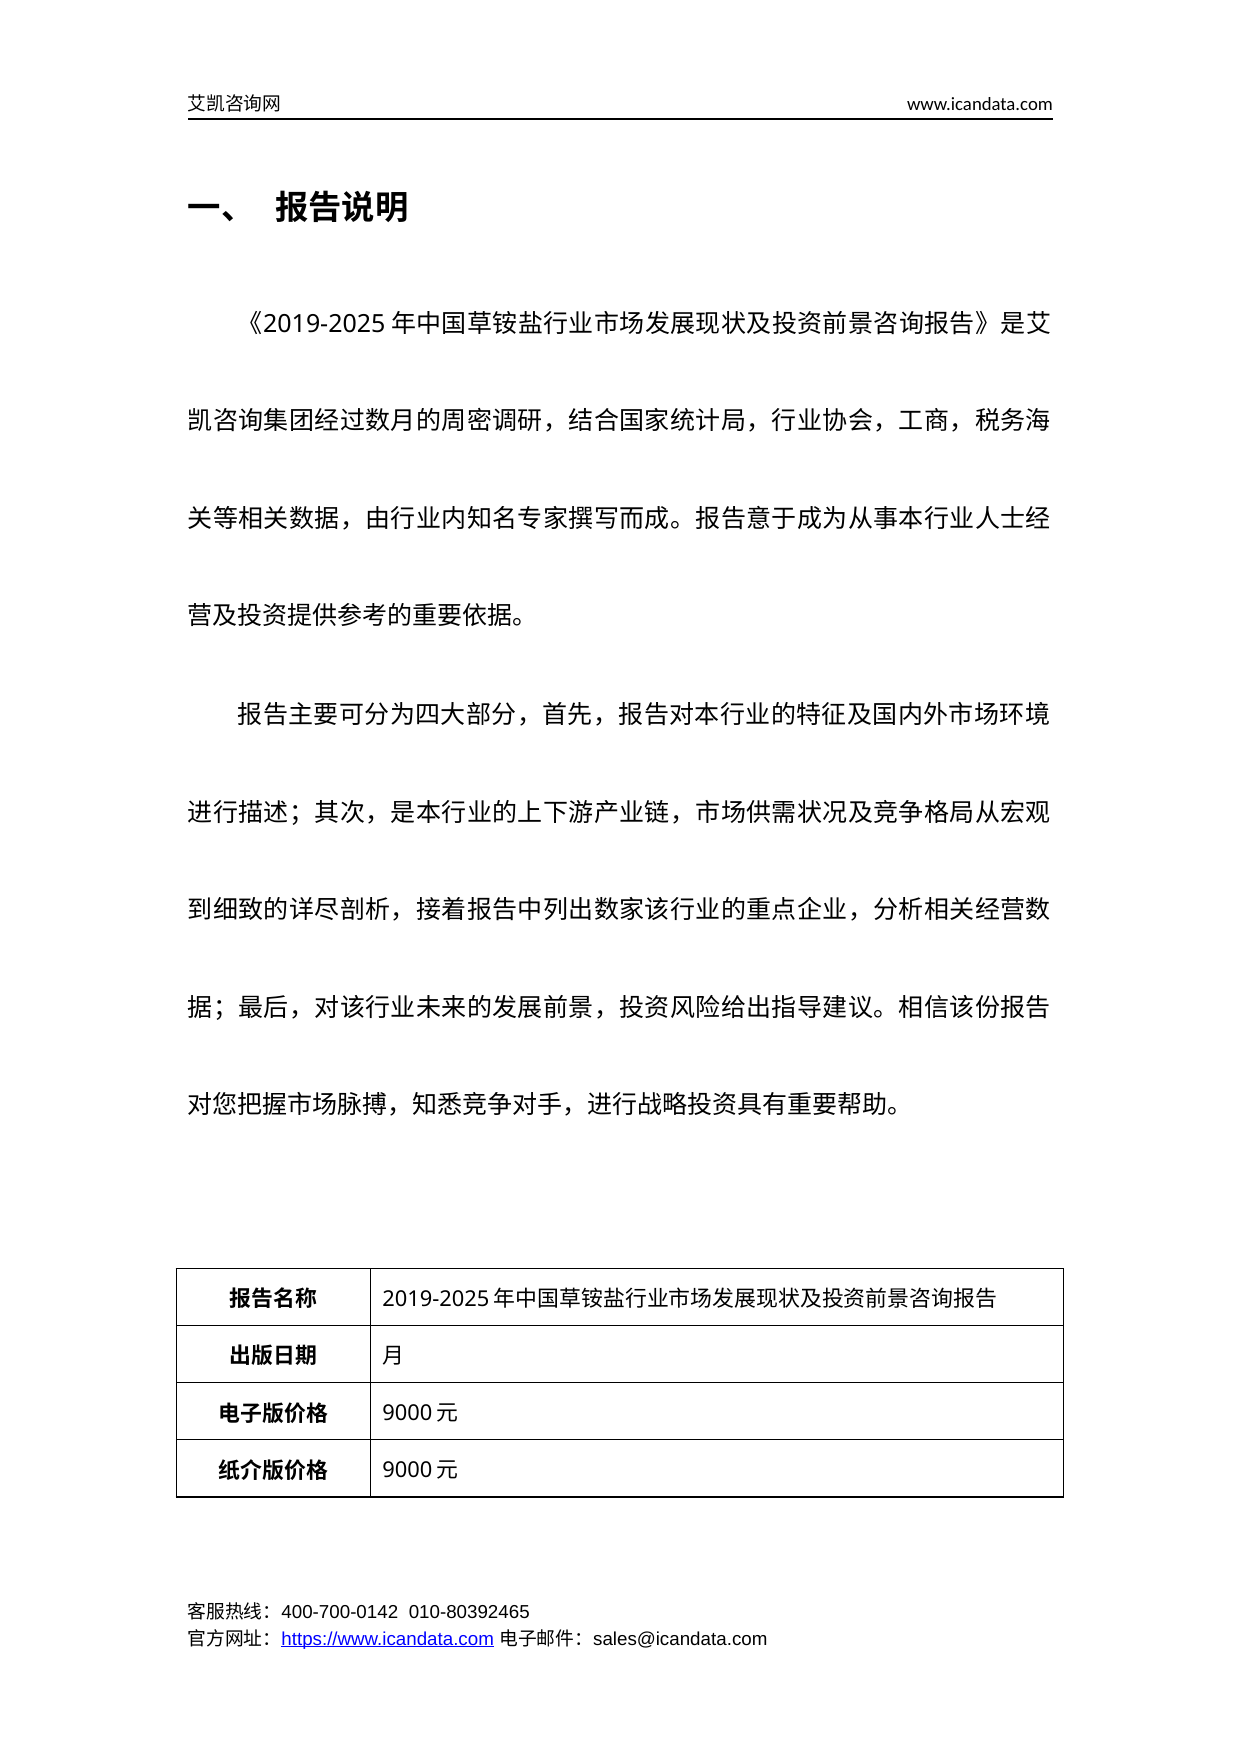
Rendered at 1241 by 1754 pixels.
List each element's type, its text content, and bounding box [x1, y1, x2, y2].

subtitle 报告说明 [187, 172, 1053, 237]
table_cell 月 [371, 1326, 1063, 1382]
table_cell 9000元 [371, 1440, 1063, 1496]
table_cell 电子版价格 [177, 1383, 370, 1439]
text 报告主要可分为四大部分，首先，报告对本行业的特征及国内外市场环境进行描述；其次，是本行业的上下游产业链，市场供需状况及竞争格局从宏观到细致的详尽剖析，接着报告中列出数家该行业的重点企业，分析相关经营数据；最后，对该行业未来的发展前景，投资风险给出指导建议。相信该份报告对您把握市场脉搏，知悉竞争对手，进行战略投资具有重要帮助。 [187, 681, 1053, 1136]
table_cell 纸介版价格 [177, 1440, 370, 1496]
table_header 报告名称 [177, 1269, 370, 1325]
table_cell 出版日期 [177, 1326, 370, 1382]
text 《2019-2025年中国草铵盐行业市场发展现状及投资前景咨询报告》是艾凯咨询集团经过数月的周密调研，结合国家统计局，行业协会，工商，税务海关等相关数据，由行业内知名专家撰写而成。报告意于成为从事本行业人士经营及投资提供参考的重要依据。 [187, 289, 1053, 646]
table_cell 9000元 [371, 1383, 1063, 1439]
table_header 2019-2025年中国草铵盐行业市场发展现状及投资前景咨询报告 [371, 1269, 1063, 1325]
